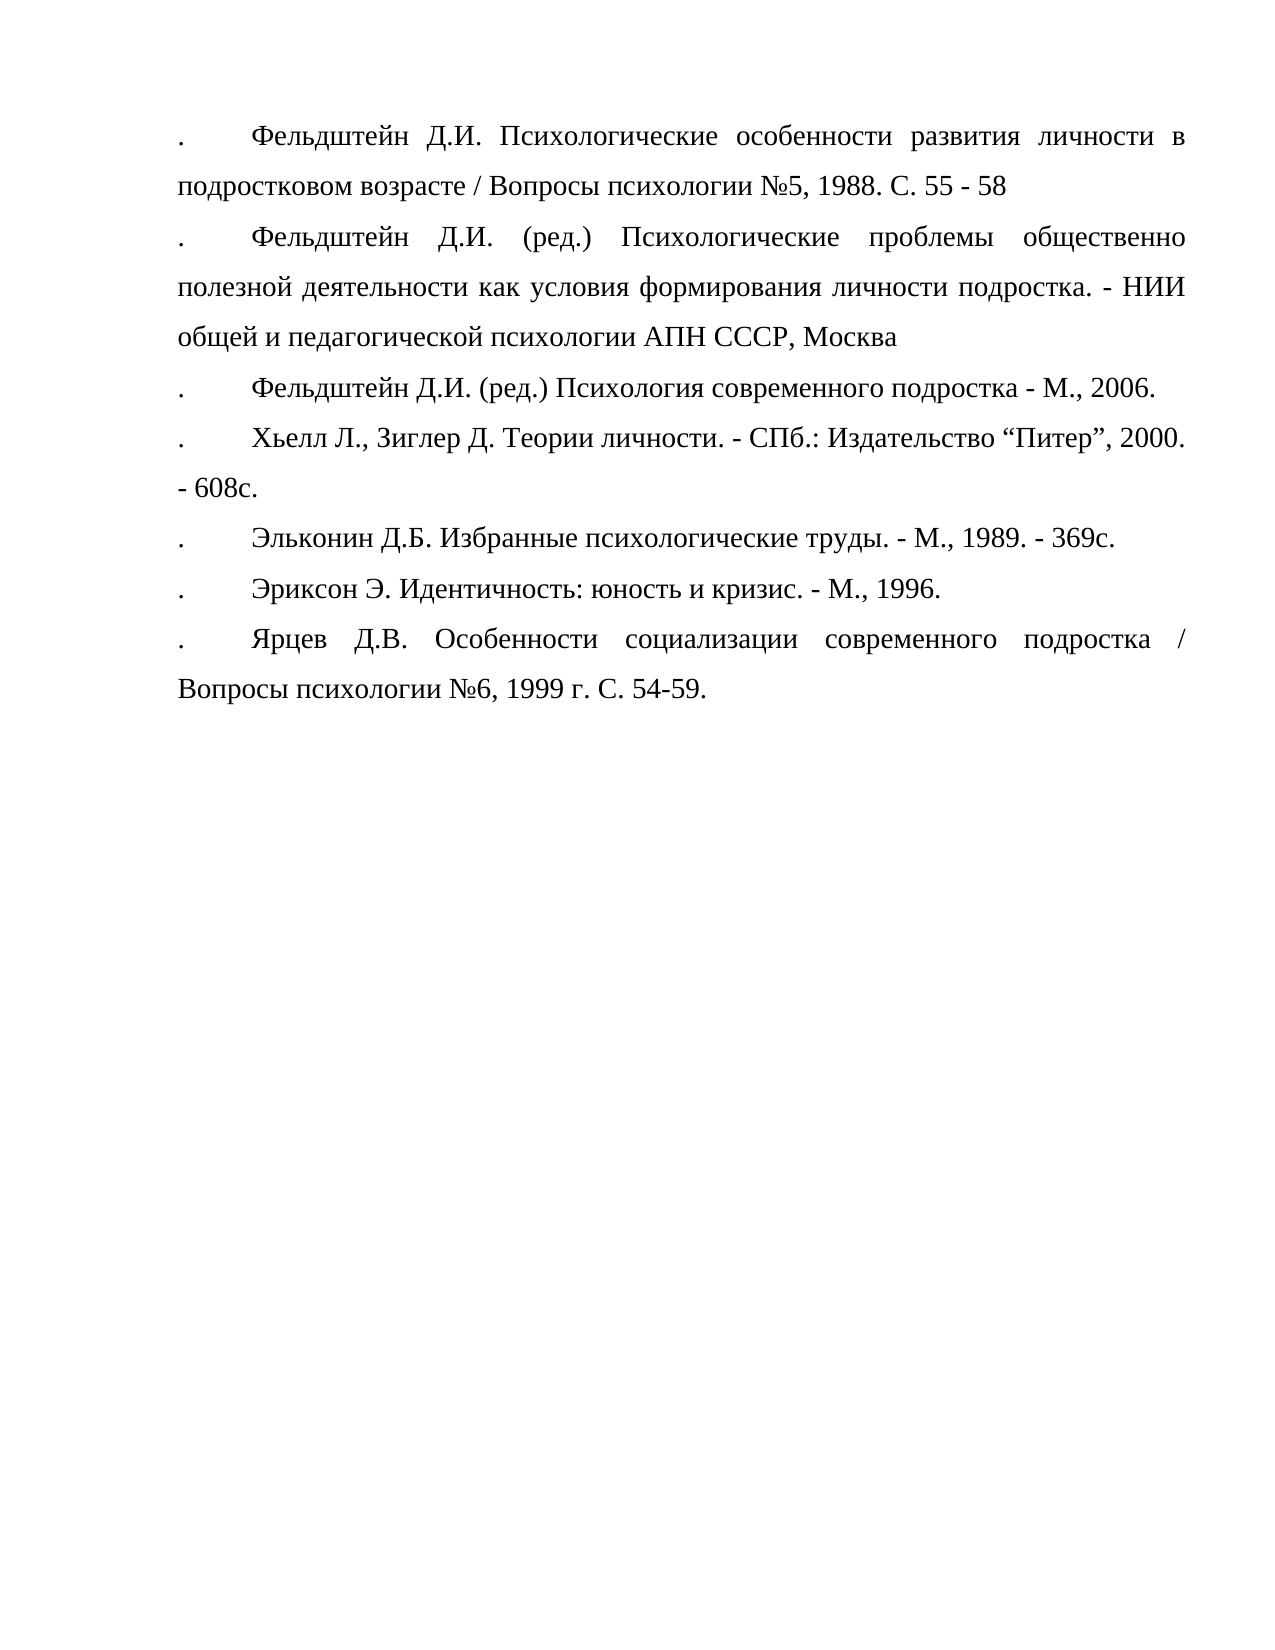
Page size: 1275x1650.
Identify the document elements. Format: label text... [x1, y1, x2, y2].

text . Эльконин Д.Б. Избранные психологические труды. - М., 1989. - 369с. [177, 521, 1186, 554]
text . Фельдштейн Д.И. (ред.) Психология современного подростка - М., 2006. [177, 370, 1186, 403]
text . Ярцев Д.В. Особенности социализации современного подростка / Вопросы психологии №6, 1999 г. С. 54-59. [177, 621, 1186, 705]
text . Хьелл Л., Зиглер Д. Теории личности. - СПб.: Издательство “Питер”, 2000. - 608с. [177, 420, 1186, 504]
text . Фельдштейн Д.И. Психологические особенности развития личности в подростковом возрасте / Вопросы психологии №5, 1988. С. 55 - 58 [177, 118, 1186, 202]
text . Эриксон Э. Идентичность: юность и кризис. - М., 1996. [177, 571, 1186, 604]
text . Фельдштейн Д.И. (ред.) Психологические проблемы общественно полезной деятельности как условия формирования личности подростка. - НИИ общей и педагогической психологии АПН СССР, Москва [177, 219, 1186, 353]
